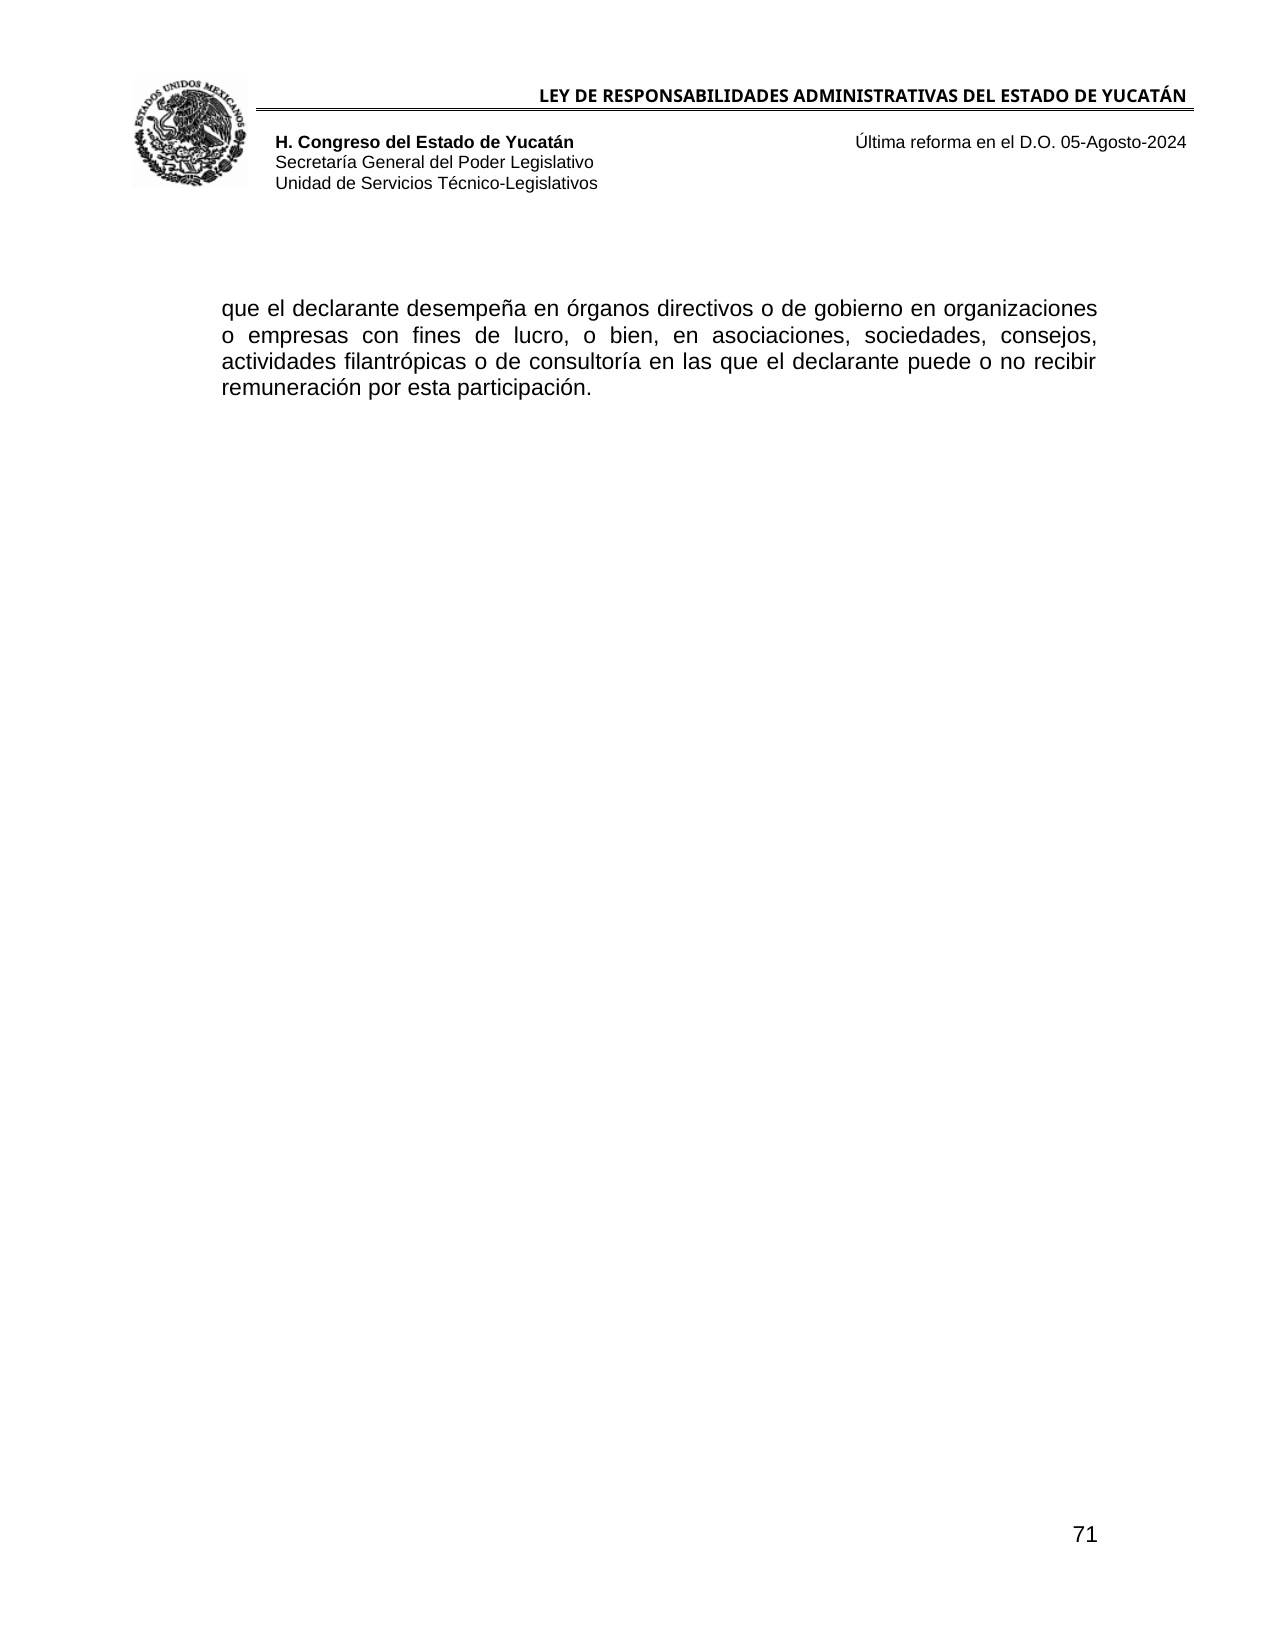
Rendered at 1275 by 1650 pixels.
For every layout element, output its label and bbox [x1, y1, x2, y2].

text [221, 295, 1098, 401]
